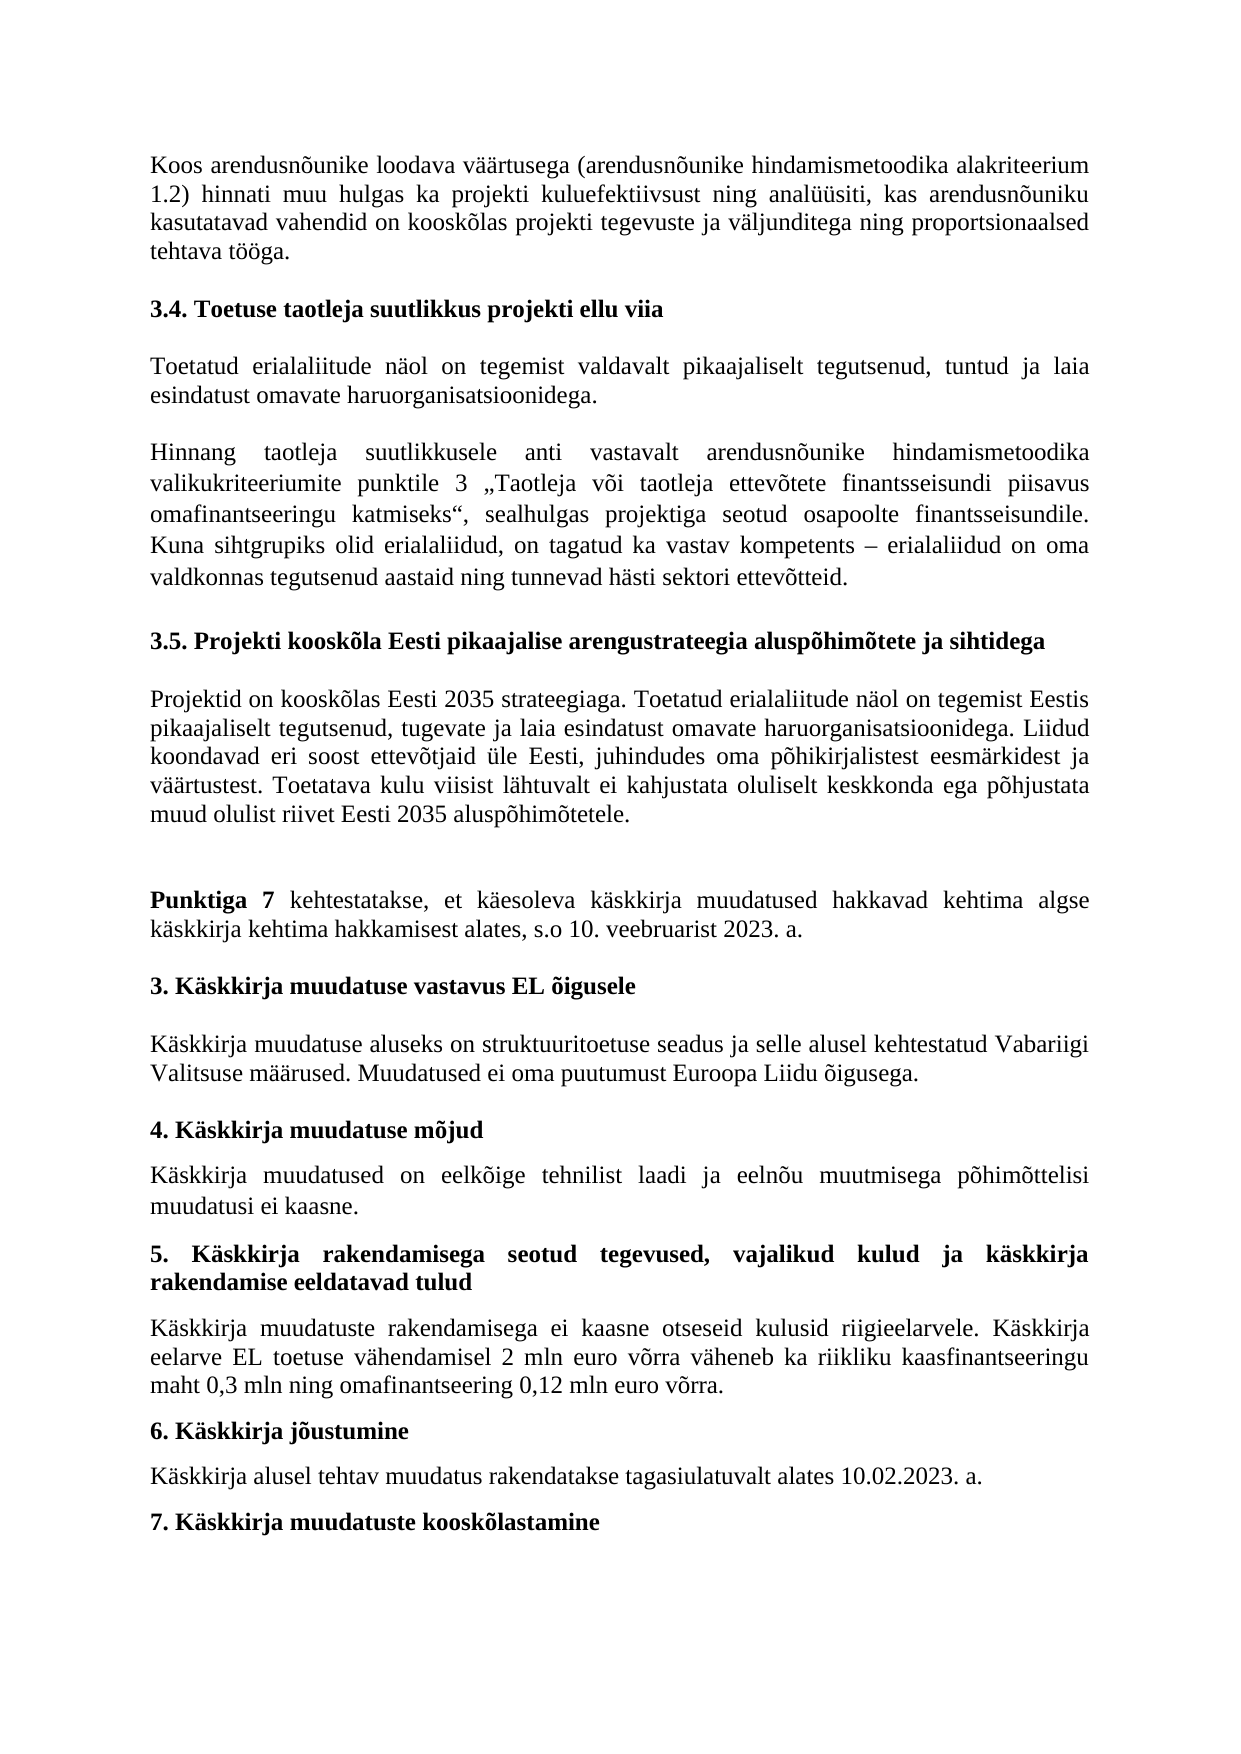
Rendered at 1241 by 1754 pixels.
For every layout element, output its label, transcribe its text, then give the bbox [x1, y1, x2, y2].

text Punktiga 7 kehtestatakse, et käesoleva käskkirja muudatused hakkavad kehtima algse käskkirja kehtima hakkamisest alates, s.o 10. veebruarist 2023. a. [150, 885, 1090, 943]
text 5. Käskkirja rakendamisega seotud tegevused, vajalikud kulud ja käskkirja rakendamise eeldatavad tulud [150, 1239, 1090, 1296]
text Hinnang taotleja suutlikkusele anti vastavalt arendusnõunike hindamismetoodika valikukriteeriumite punktile 3 „Taotleja või taotleja ettevõtete finantsseisundi piisavus omafinantseeringu katmiseks“, sealhulgas projektiga seotud osapoolte finantsseisundile. Kuna sihtgrupiks olid erialaliidud, on tagatud ka vastav kompetents – erialaliidud on oma valdkonnas tegutsenud aastaid ning tunnevad hästi sektori ettevõtteid. [150, 437, 1090, 590]
text 6. Käskkirja jõustumine [150, 1416, 1090, 1444]
text 3.5. Projekti kooskõla Eesti pikaajalise arengustrateegia aluspõhimõtete ja sihtidega [150, 626, 1090, 655]
text Käskkirja muudatused on eelkõige tehnilist laadi ja eelnõu muutmisega põhimõttelisi muudatusi ei kaasne. [150, 1161, 1090, 1220]
text Projektid on kooskõlas Eesti 2035 strateegiaga. Toetatud erialaliitude näol on tegemist Eestis pikaajaliselt tegutsenud, tugevate ja laia esindatust omavate haruorganisatsioonidega. Liidud koondavad eri soost ettevõtjaid üle Eesti, juhindudes oma põhikirjalistest eesmärkidest ja väärtustest. Toetatava kulu viisist lähtuvalt ei kahjustata oluliselt keskkonda ega põhjustata muud olulist riivet Eesti 2035 aluspõhimõtetele. [150, 684, 1090, 828]
text Toetatud erialaliitude näol on tegemist valdavalt pikaajaliselt tegutsenud, tuntud ja laia esindatust omavate haruorganisatsioonidega. [150, 351, 1090, 409]
text 7. Käskkirja muudatuste kooskõlastamine [150, 1507, 1090, 1535]
text Käskkirja alusel tehtav muudatus rakendatakse tagasiulatuvalt alates 10.02.2023. a. [150, 1461, 1090, 1490]
text 4. Käskkirja muudatuse mõjud [150, 1115, 1090, 1144]
text Käskkirja muudatuse aluseks on struktuuritoetuse seadus ja selle alusel kehtestatud Vabariigi Valitsuse määrused. Muudatused ei oma puutumust Euroopa Liidu õigusega. [150, 1029, 1090, 1086]
text 3. Käskkirja muudatuse vastavus EL õigusele [150, 971, 1090, 1000]
text Käskkirja muudatuste rakendamisega ei kaasne otseseid kulusid riigieelarvele. Käskkirja eelarve EL toetuse vähendamisel 2 mln euro võrra väheneb ka riikliku kaasfinantseeringu maht 0,3 mln ning omafinantseering 0,12 mln euro võrra. [150, 1313, 1090, 1399]
text 3.4. Toetuse taotleja suutlikkus projekti ellu viia [150, 294, 1090, 322]
text Koos arendusnõunike loodava väärtusega (arendusnõunike hindamismetoodika alakriteerium 1.2) hinnati muu hulgas ka projekti kuluefektiivsust ning analüüsiti, kas arendusnõuniku kasutatavad vahendid on kooskõlas projekti tegevuste ja väljunditega ning proportsionaalsed tehtava tööga. [150, 150, 1090, 265]
